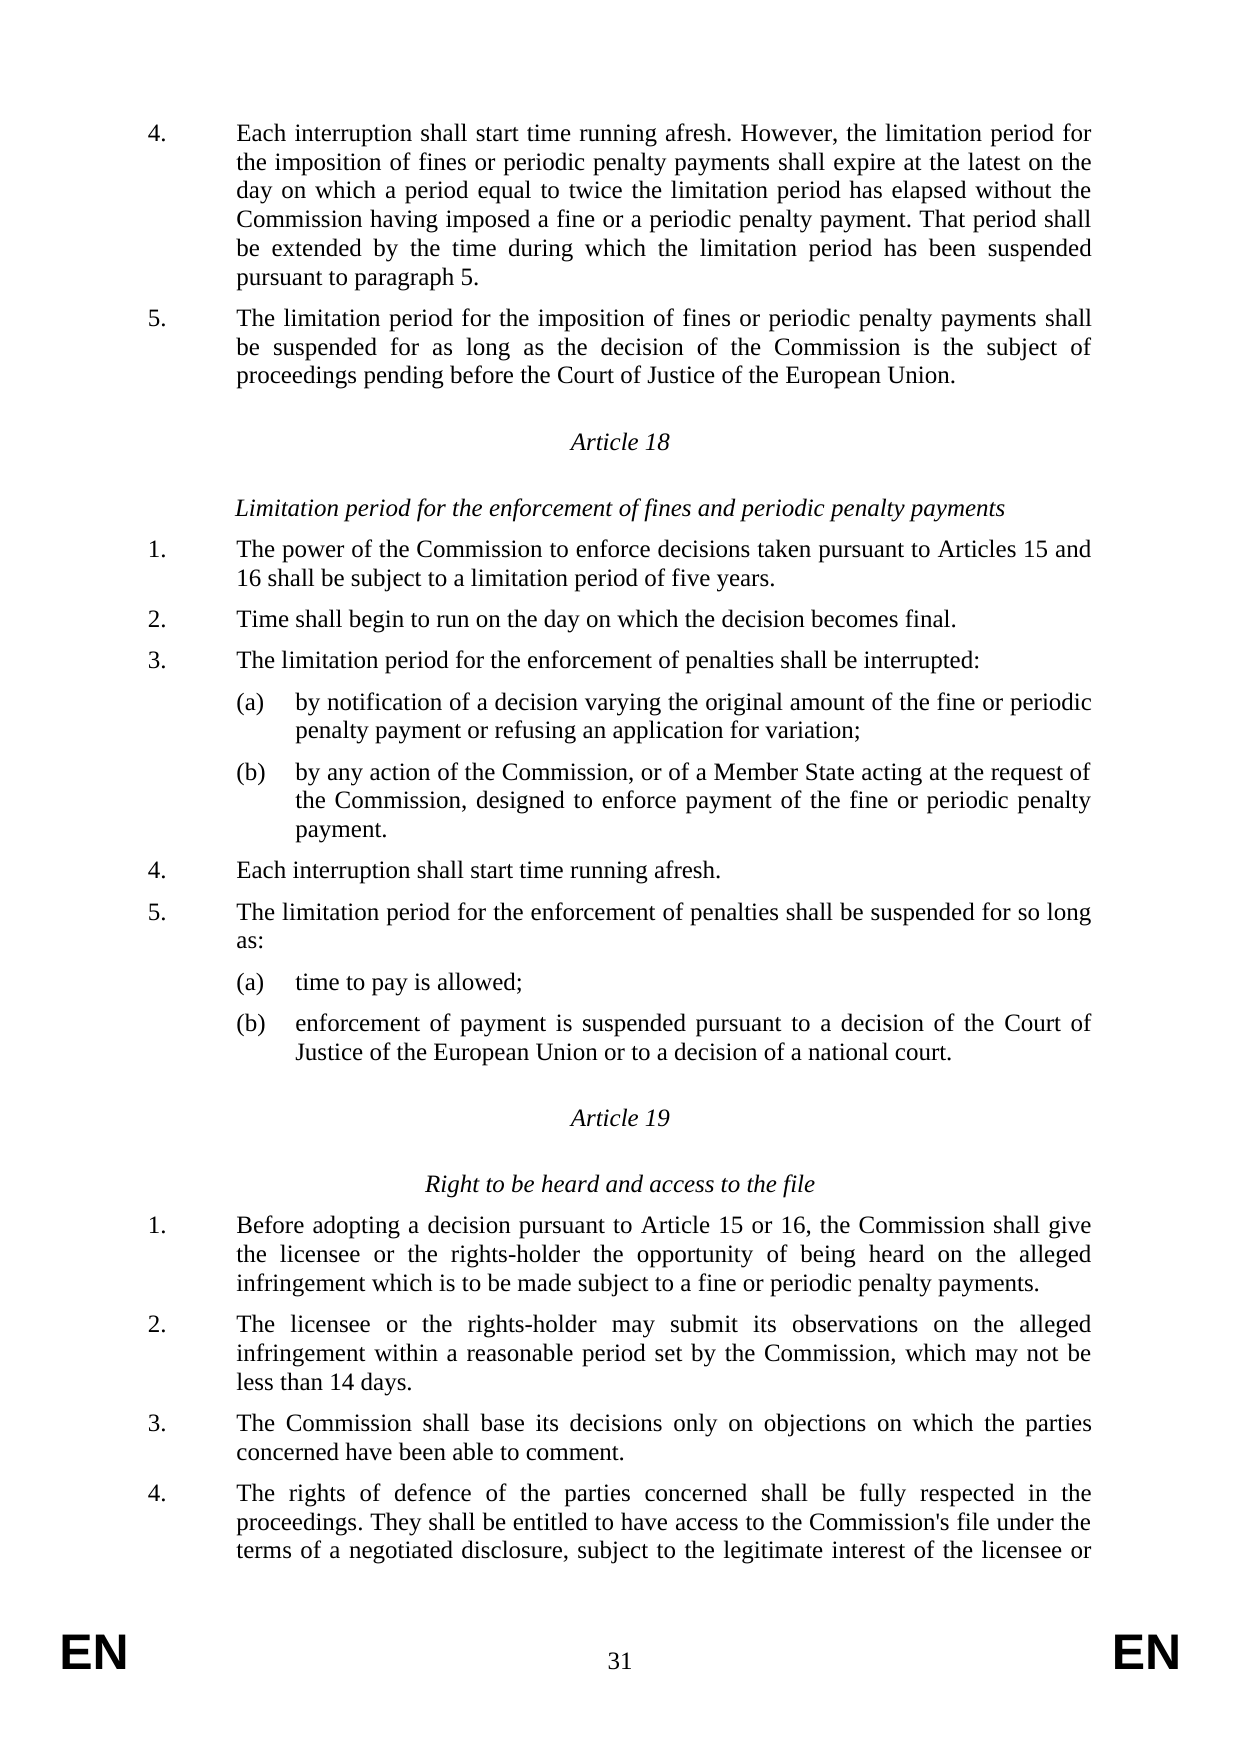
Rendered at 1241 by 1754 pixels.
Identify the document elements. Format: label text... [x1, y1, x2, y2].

text (a) by notification of a decision varying the original amount of the fine or periodic penalty payment or refusing an application for variation; [236, 687, 1093, 744]
text 2. Time shall begin to run on the day on which the decision becomes final. [148, 604, 1093, 633]
text 1. Before adopting a decision pursuant to Article 15 or 16, the Commission shall give the licensee or the rights-holder the opportunity of being heard on the alleged infringement which is to be made subject to a fine or periodic penalty payments. [148, 1211, 1093, 1297]
text (a) time to pay is allowed; [236, 967, 1093, 996]
text 3. The limitation period for the enforcement of penalties shall be interrupted: [148, 646, 1093, 674]
text (b) by any action of the Commission, or of a Member State acting at the request of the Commission, designed to enforce payment of the fine or periodic penalty payment. [236, 757, 1093, 843]
text 3. The Commission shall base its decisions only on objections on which the parties concerned have been able to comment. [148, 1408, 1093, 1466]
text 5. The limitation period for the enforcement of penalties shall be suspended for so long as: [148, 897, 1093, 954]
text Limitation period for the enforcement of fines and periodic penalty payments [148, 493, 1093, 522]
text 5. The limitation period for the imposition of fines or periodic penalty payments shall be suspended for as long as the decision of the Commission is the subject of proceedings pending before the Court of Justice of the European Union. [148, 303, 1093, 389]
text (b) enforcement of payment is suspended pursuant to a decision of the Court of Justice of the European Union or to a decision of a national court. [236, 1008, 1093, 1066]
text Article 19 [148, 1103, 1093, 1132]
text Article 18 [148, 427, 1093, 456]
text Right to be heard and access to the file [148, 1169, 1093, 1198]
text 2. The licensee or the rights-holder may submit its observations on the alleged infringement within a reasonable period set by the Commission, which may not be less than 14 days. [148, 1309, 1093, 1396]
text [148, 1478, 1093, 1564]
text 1. The power of the Commission to enforce decisions taken pursuant to Articles 15 and 16 shall be subject to a limitation period of five years. [148, 534, 1093, 592]
text 4. Each interruption shall start time running afresh. [148, 856, 1093, 884]
text 4. Each interruption shall start time running afresh. However, the limitation period for the imposition of fines or periodic penalty payments shall expire at the latest on the day on which a period equal to twice the limitation period has elapsed without the Commission having imposed a fine or a periodic penalty payment. That period shall be extended by the time during which the limitation period has been suspended pursuant to paragraph 5. [148, 118, 1093, 291]
